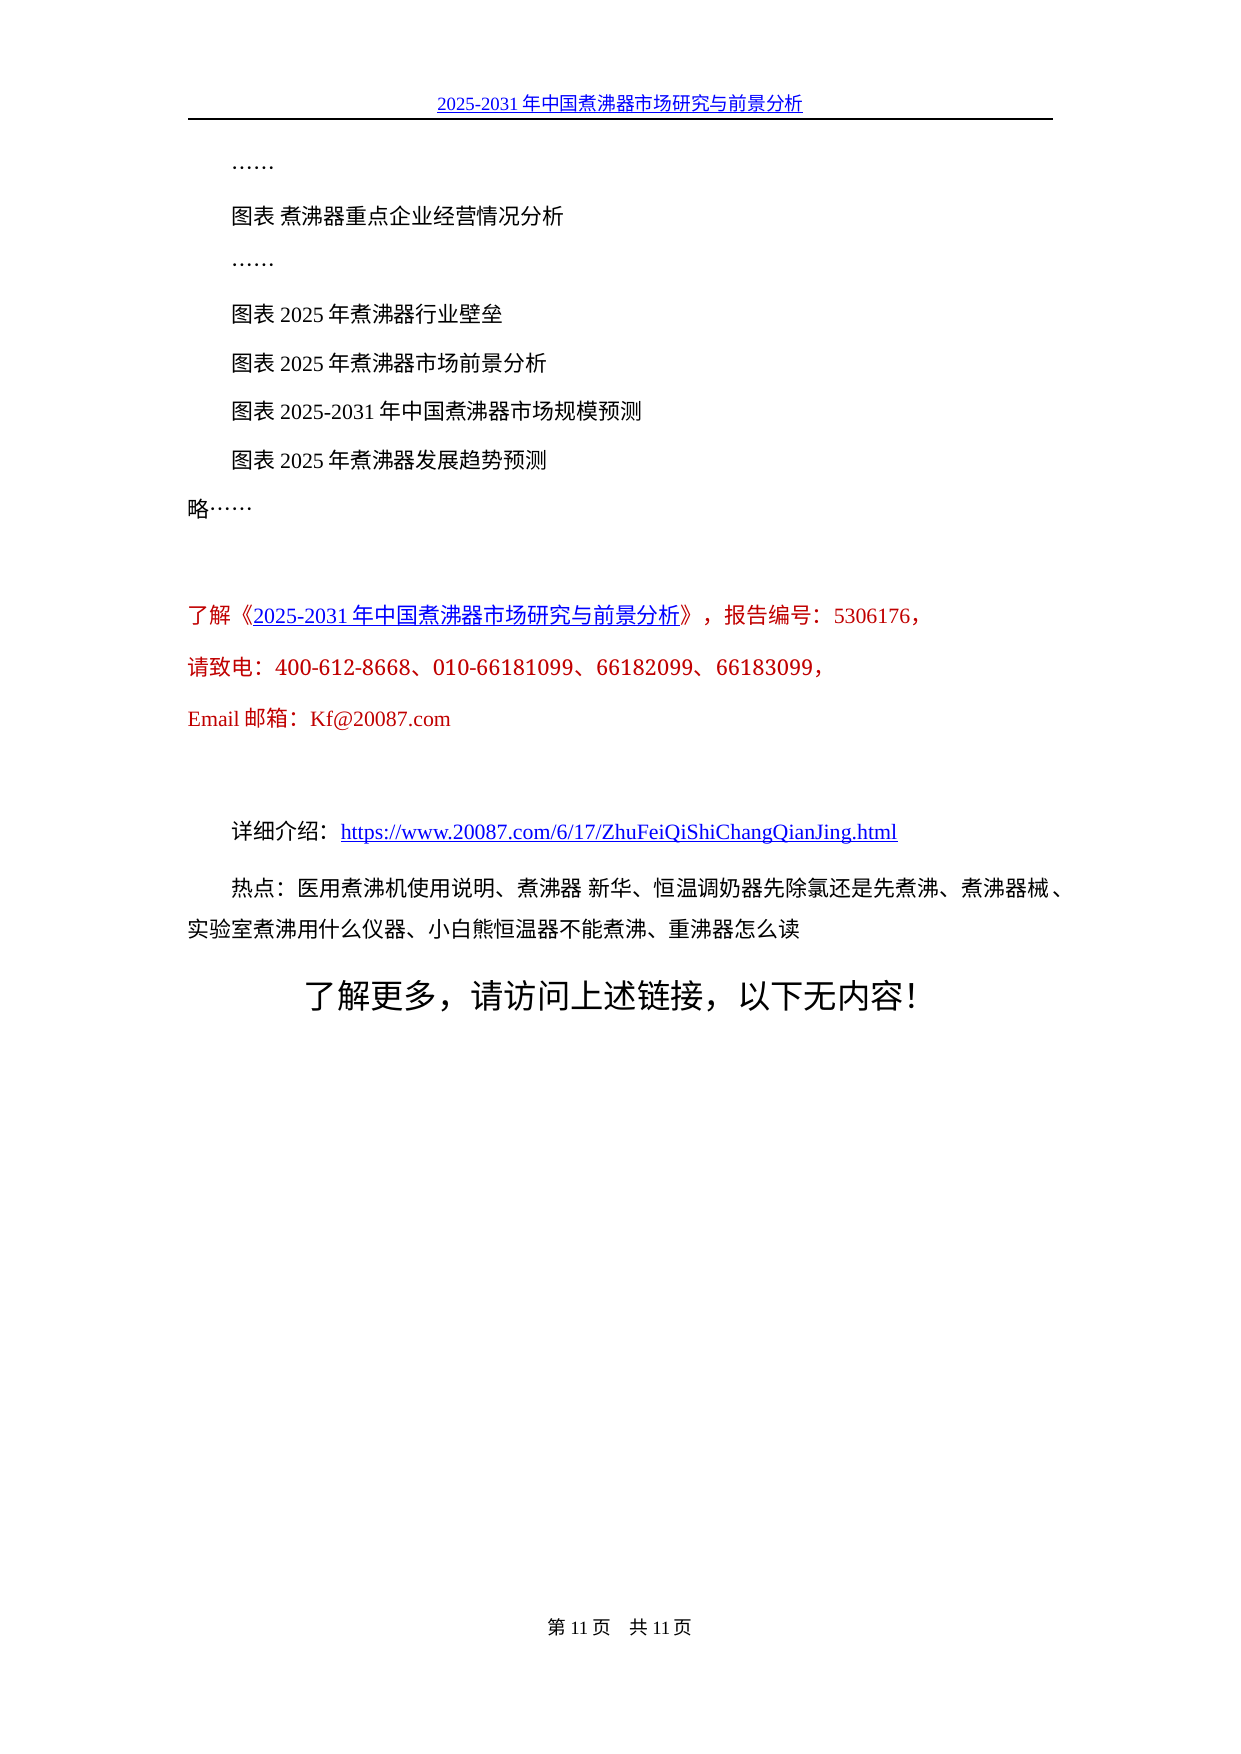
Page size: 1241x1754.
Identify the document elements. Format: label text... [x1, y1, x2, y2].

text 详细介绍：https://www.20087.com/6/17/ZhuFeiQiShiChangQianJing.html [187, 814, 1053, 846]
text 请致电：400-612-8668、010-66181099、66182099、66183099， [187, 649, 1053, 682]
title 了解更多，请访问上述链接，以下无内容！ [187, 961, 1053, 1026]
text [187, 150, 1053, 524]
text Email邮箱：Kf@20087.com [187, 701, 1053, 733]
text 热点：医用煮沸机使用说明、煮沸器 新华、恒温调奶器先除氯还是先煮沸、煮沸器械、实验室煮沸用什么仪器、小白熊恒温器不能煮沸、重沸器怎么读 [187, 871, 1053, 944]
text 了解《2025-2031年中国煮沸器市场研究与前景分析》，报告编号：5306176， [187, 598, 1053, 630]
